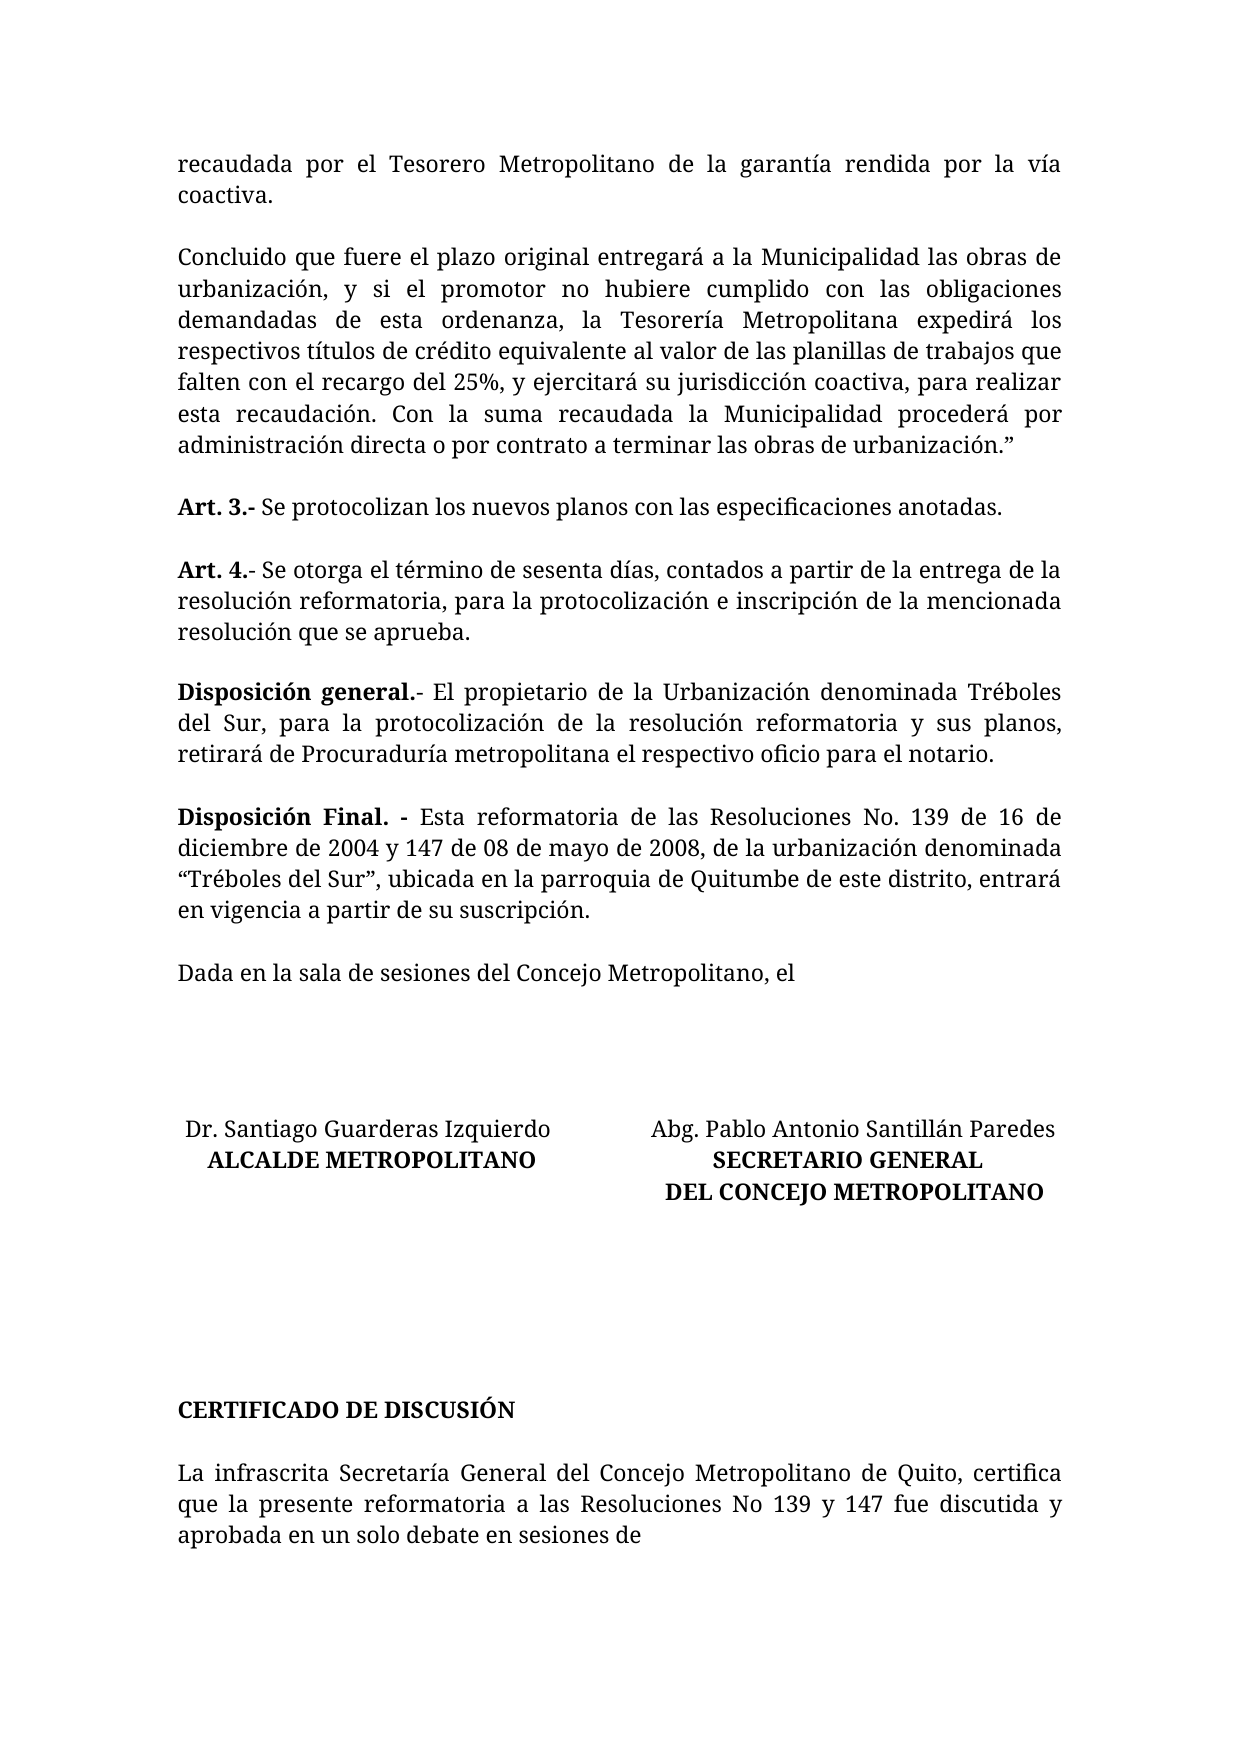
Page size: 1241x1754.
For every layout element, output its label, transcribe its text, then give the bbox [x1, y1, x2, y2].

text Art. 3.- Se protocolizan los nuevos planos con las especificaciones anotadas. [177, 491, 1063, 523]
text Disposición general.- El propietario de la Urbanización denominada Tréboles del Sur, para la protocolización de la resolución reformatoria y sus planos, retirará de Procuraduría metropolitana el respectivo oficio para el notario. [177, 676, 1063, 769]
text Art. 4.- Se otorga el término de sesenta días, contados a partir de la entrega de la resolución reformatoria, para la protocolización e inscripción de la mencionada resolución que se aprueba. [177, 554, 1063, 648]
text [177, 148, 1063, 210]
text Concluido que fuere el plazo original entregará a la Municipalidad las obras de urbanización, y si el promotor no hubiere cumplido con las obligaciones demandadas de esta ordenanza, la Tesorería Metropolitana expedirá los respectivos títulos de crédito equivalente al valor de las planillas de trabajos que falten con el recargo del 25%, y ejercitará su jurisdicción coactiva, para realizar esta recaudación. Con la suma recaudada la Municipalidad procederá por administración directa o por contrato a terminar las obras de urbanización.” [177, 241, 1063, 460]
text DEL CONCEJO METROPOLITANO [177, 1176, 1063, 1207]
text Dada en la sala de sesiones del Concejo Metropolitano, el [177, 957, 1063, 988]
text Dr. Santiago Guarderas Izquierdo Abg. Pablo Antonio Santillán Paredes [177, 1113, 1063, 1144]
text CERTIFICADO DE DISCUSIÓN [177, 1394, 1063, 1426]
text Disposición Final. - Esta reformatoria de las Resoluciones No. 139 de 16 de diciembre de 2004 y 147 de 08 de mayo de 2008, de la urbanización denominada “Tréboles del Sur”, ubicada en la parroquia de Quitumbe de este distrito, entrará en vigencia a partir de su suscripción. [177, 801, 1063, 926]
text ALCALDE METROPOLITANO SECRETARIO GENERAL [177, 1144, 1063, 1176]
text La infrascrita Secretaría General del Concejo Metropolitano de Quito, certifica que la presente reformatoria a las Resoluciones No 139 y 147 fue discutida y aprobada en un solo debate en sesiones de [177, 1457, 1063, 1551]
